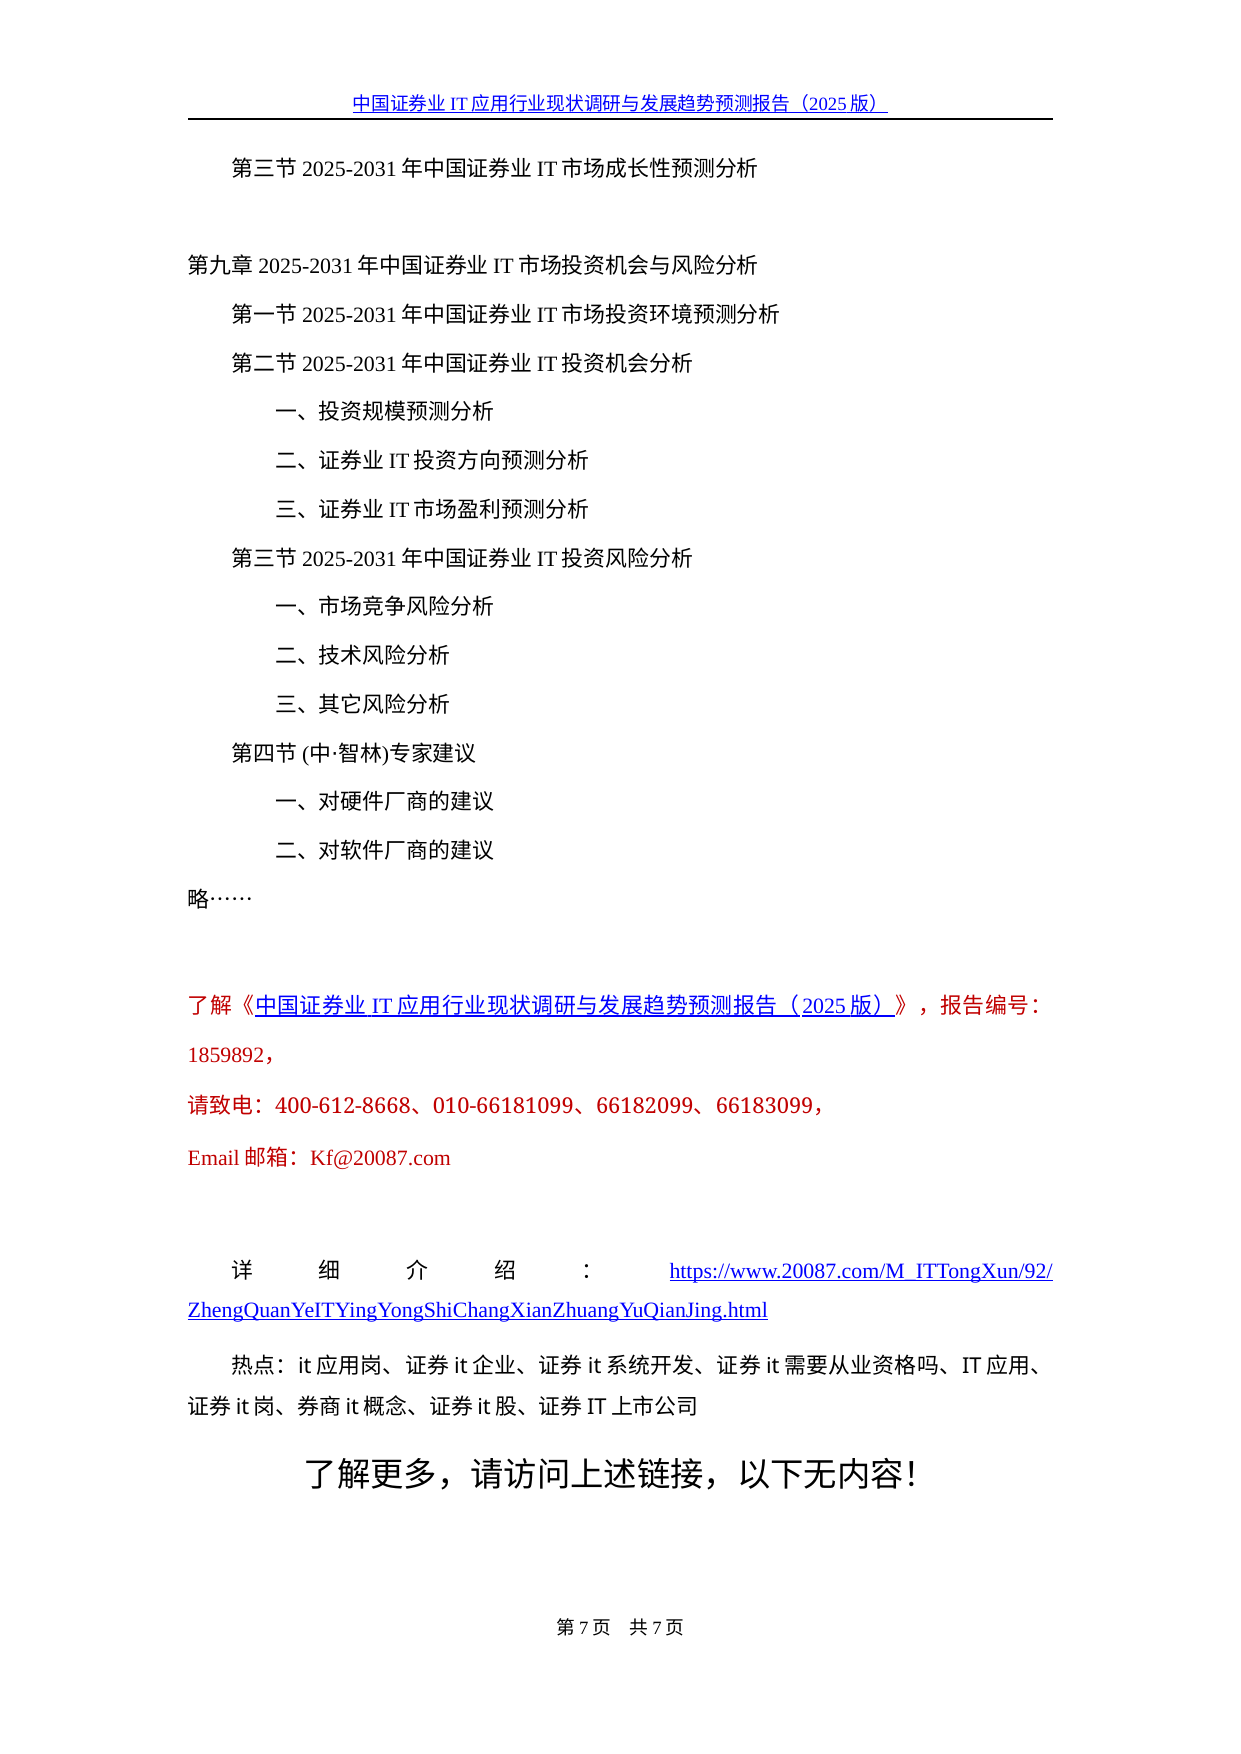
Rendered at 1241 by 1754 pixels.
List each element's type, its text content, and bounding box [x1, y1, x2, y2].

text 请致电：400-612-8668、010-66181099、66182099、66183099， [187, 1088, 1053, 1121]
title 了解更多，请访问上述链接，以下无内容！ [187, 1439, 1053, 1504]
text 热点：it应用岗、证券it企业、证券it系统开发、证券it需要从业资格吗、IT应用、证券it岗、券商it概念、证券it股、证券IT上市公司 [187, 1348, 1053, 1421]
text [187, 150, 1053, 914]
text 详细介绍：https://www.20087.com/M_ITTongXun/92/ZhengQuanYeITYingYongShiChangXianZhuangYuQianJing.html [187, 1253, 1053, 1326]
text Email邮箱：Kf@20087.com [187, 1140, 1053, 1172]
text 了解《中国证券业IT应用行业现状调研与发展趋势预测报告（2025版）》，报告编号：1859892， [187, 988, 1053, 1069]
